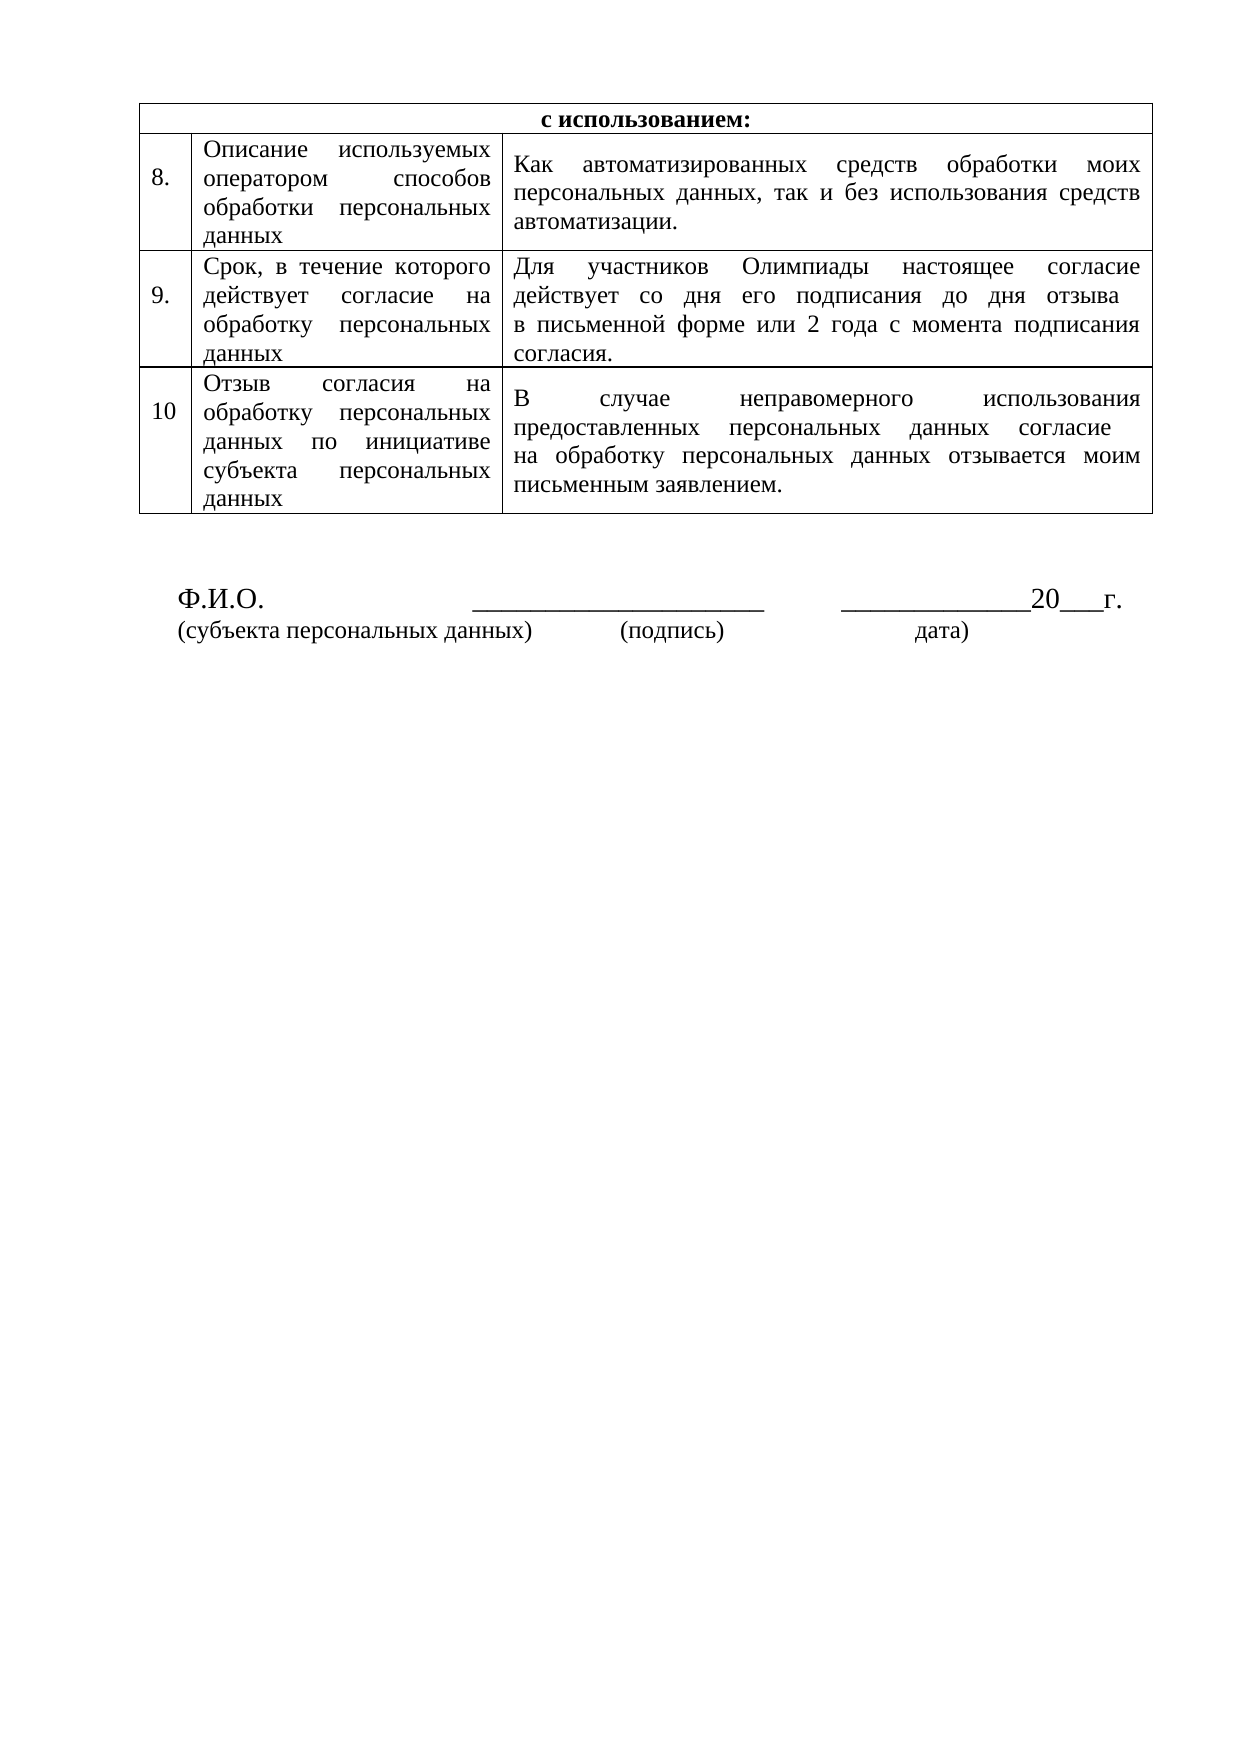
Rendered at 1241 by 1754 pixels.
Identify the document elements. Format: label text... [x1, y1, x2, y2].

table_header с использованием: [140, 104, 1152, 132]
table_cell 8. [140, 134, 191, 250]
table_cell В случае неправомерного использования предоставленных персональных данных согласие на обработку персональных данных отзывается моим письменным заявлением. [503, 368, 1152, 513]
table_cell Срок, в течение которого действует согласие на обработку персональных данных [192, 251, 502, 366]
table_cell 10 [140, 368, 191, 513]
table_cell 9. [140, 251, 191, 366]
text Ф.И.О. ____________________ _____________20___г. [177, 581, 1152, 615]
table_cell Как автоматизированных средств обработки моих персональных данных, так и без использования средств автоматизации. [503, 134, 1152, 250]
table_cell Для участников Олимпиады настоящее согласие действует со дня его подписания до дня отзыва в письменной форме или 2 года с момента подписания согласия. [503, 251, 1152, 366]
table_cell Описание используемых оператором способов обработки персональных данных [192, 134, 502, 250]
table_cell Отзыв согласия на обработку персональных данных по инициативе субъекта персональных данных [192, 368, 502, 513]
text (субъекта персональных данных) (подпись) дата) [177, 615, 1152, 644]
